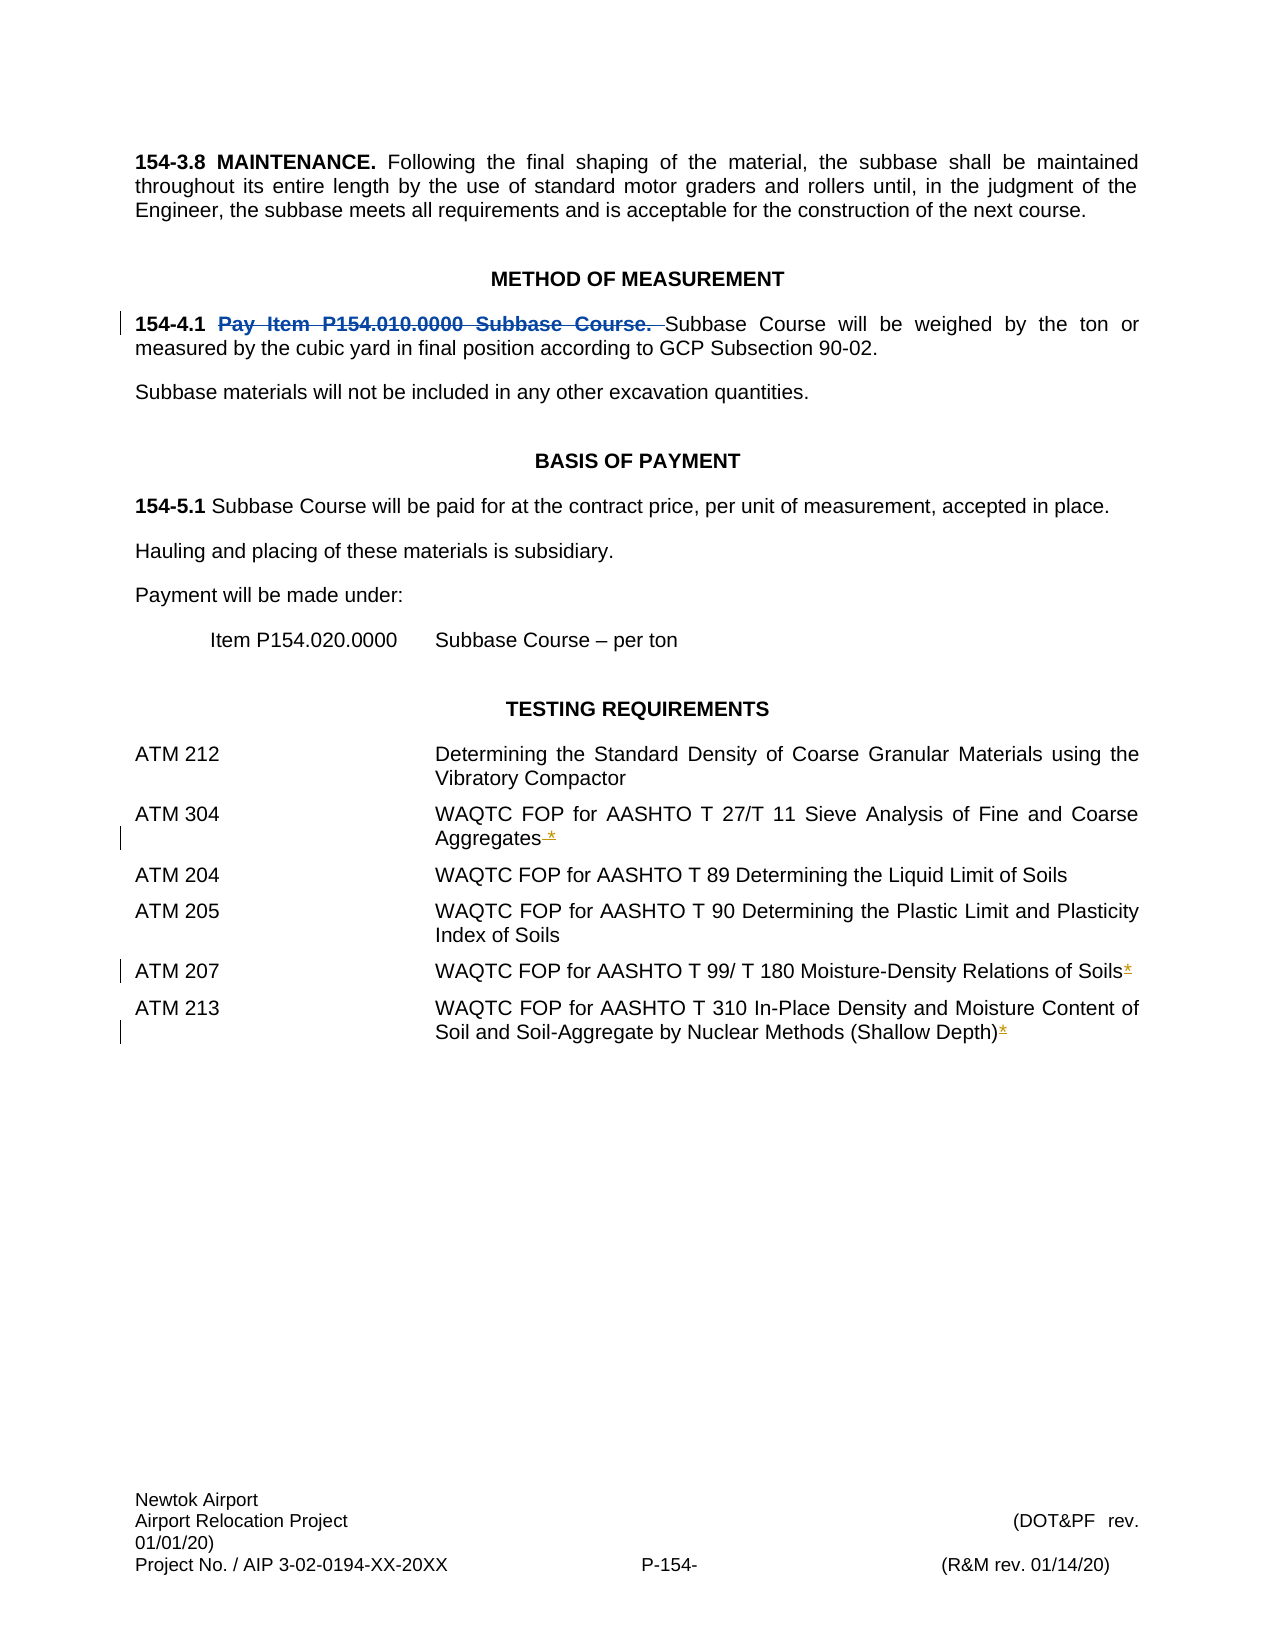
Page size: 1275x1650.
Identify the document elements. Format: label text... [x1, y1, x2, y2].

text BASIS OF PAYMENT [135, 449, 1140, 473]
text TESTING REQUIREMENTS [135, 697, 1140, 721]
text ATM 207 WAQTC FOP for AASHTO T 99/ T 180 Moisture-Density Relations of Soils [135, 959, 1140, 983]
text METHOD OF MEASUREMENT [135, 267, 1140, 291]
text Payment will be made under: [135, 583, 1140, 607]
text ATM 304 WAQTC FOP for AASHTO T 27/T 11 Sieve Analysis of Fine and Coarse Aggregates [135, 802, 1140, 850]
text ATM 204 WAQTC FOP for AASHTO T 89 Determining the Liquid Limit of Soils [135, 862, 1140, 886]
text ATM 212 Determining the Standard Density of Coarse Granular Materials using the Vibratory Compactor [135, 742, 1140, 789]
text 154-5.1 Subbase Course will be paid for at the contract price, per unit of measurement, accepted in place. [135, 494, 1140, 518]
text Item P154.020.0000 Subbase Course – per ton [210, 628, 1140, 652]
text 154-3.8 MAINTENANCE. Following the final shaping of the material, the subbase shall be maintained throughout its entire length by the use of standard motor graders and rollers until, in the judgment of the Engineer, the subbase meets all requirements and is acceptable for the construction of the next course. [135, 150, 1140, 222]
text Hauling and placing of these materials is subsidiary. [135, 538, 1140, 562]
text Subbase materials will not be included in any other excavation quantities. [135, 380, 1140, 404]
text ATM 205 WAQTC FOP for AASHTO T 90 Determining the Plastic Limit and Plasticity Index of Soils [135, 899, 1140, 947]
text ATM 213 WAQTC FOP for AASHTO T 310 In-Place Density and Moisture Content of Soil and Soil-Aggregate by Nuclear Methods (Shallow Depth) [135, 996, 1140, 1044]
text 154-4.1 Subbase Course will be weighed by the ton or measured by the cubic yard in final position according to GCP Subsection 90-02. [135, 311, 1140, 359]
